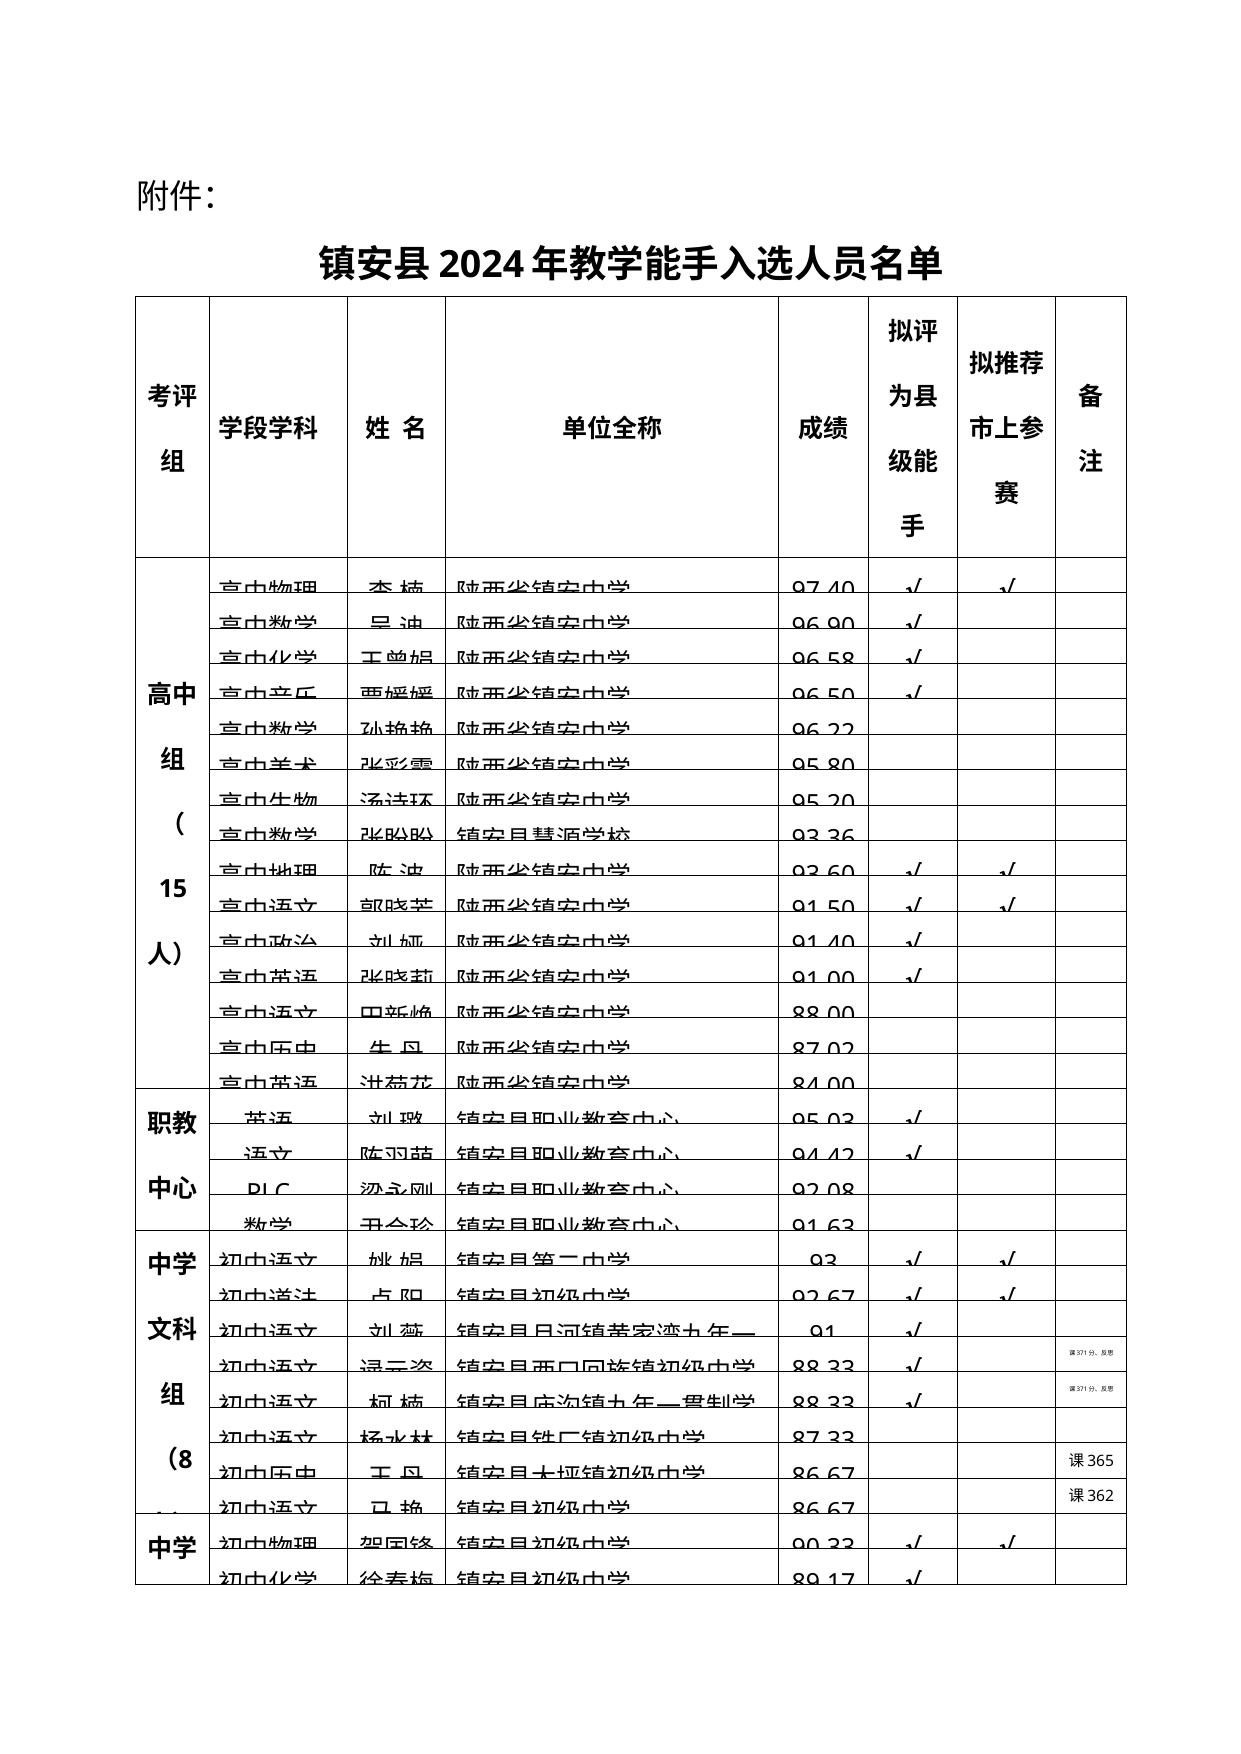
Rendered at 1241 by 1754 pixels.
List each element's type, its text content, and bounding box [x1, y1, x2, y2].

table_cell 87.33 [779, 1408, 868, 1442]
table_cell 初中语文 [210, 1301, 347, 1336]
table_cell 陕西省镇安中学 [446, 1018, 778, 1052]
table_cell [958, 664, 1055, 698]
table_cell [958, 593, 1055, 627]
table_cell 中学理科组（11人） [136, 1514, 209, 1584]
table_cell √ [869, 947, 957, 982]
table_cell 尹合珍 [348, 1195, 445, 1229]
table_cell 镇安县大坪镇初级中学 [446, 1443, 778, 1477]
table_cell 张晓莉 [348, 947, 445, 982]
table_cell [1056, 1301, 1126, 1336]
table_cell 高中化学 [210, 629, 347, 663]
table_cell 陕西省镇安中学 [446, 735, 778, 769]
table_cell [1056, 1089, 1126, 1123]
table_cell √ [869, 1301, 957, 1336]
table_cell 镇安县职业教育中心 [446, 1124, 778, 1159]
table_cell 初中物理 [210, 1514, 347, 1548]
table_cell 镇安县初级中学 [446, 1266, 778, 1300]
table_cell [958, 735, 1055, 769]
table_cell 高中数学 [210, 699, 347, 734]
table_cell 初中语文 [210, 1231, 347, 1265]
table_cell 拟评为县级能手 [869, 297, 957, 557]
table_cell √ [869, 593, 957, 627]
table_cell 初中语文 [210, 1372, 347, 1407]
table_cell [958, 806, 1055, 840]
table_cell [869, 983, 957, 1017]
table_cell PLC [210, 1160, 347, 1194]
table_cell [958, 1054, 1055, 1088]
table_cell [958, 1018, 1055, 1052]
table_cell 93.60 [779, 841, 868, 875]
table_cell [869, 1195, 957, 1229]
table_cell [869, 806, 957, 840]
table_cell 95.20 [779, 770, 868, 804]
table_cell [958, 1195, 1055, 1229]
table_cell 杨水林 [348, 1408, 445, 1442]
table_cell 王 丹 [348, 1443, 445, 1477]
table_cell 高中生物 [210, 770, 347, 804]
table_cell 陈羽萌 [348, 1124, 445, 1159]
table_cell [958, 1549, 1055, 1584]
table_cell √ [869, 841, 957, 875]
table_cell 汤诗环 [348, 770, 445, 804]
table_cell [869, 1408, 957, 1442]
table_cell 洪菊花 [348, 1054, 445, 1088]
table_cell 中学文科组（8人） [136, 1231, 209, 1513]
table_cell [958, 770, 1055, 804]
table_cell 陈 波 [348, 841, 445, 875]
table_cell 94.42 [779, 1124, 868, 1159]
table_cell √ [958, 1231, 1055, 1265]
table_cell 96.58 [779, 629, 868, 663]
table_cell 吴 迪 [348, 593, 445, 627]
table_cell 逯元资 [348, 1337, 445, 1371]
table_cell 备注 [1056, 297, 1126, 557]
table_cell [958, 912, 1055, 946]
table_cell [1056, 1124, 1126, 1159]
table_cell √ [869, 1124, 957, 1159]
table_cell 柯 楠 [348, 1372, 445, 1407]
table_cell [1056, 664, 1126, 698]
table_cell [1056, 1266, 1126, 1300]
table_cell 陕西省镇安中学 [446, 876, 778, 911]
table_cell √ [869, 912, 957, 946]
table_cell √ [869, 629, 957, 663]
table_cell 陕西省镇安中学 [446, 1054, 778, 1088]
table_cell [1056, 1408, 1126, 1442]
table_cell 单位全称 [446, 297, 778, 557]
table_cell 语文 [210, 1124, 347, 1159]
table_cell 镇安县庙沟镇九年一贯制学校 [446, 1372, 778, 1407]
table_cell 陕西省镇安中学 [446, 770, 778, 804]
table_cell 陕西省镇安中学 [446, 983, 778, 1017]
table_cell 高中政治 [210, 912, 347, 946]
table_cell 镇安县铁厂镇初级中学 [446, 1408, 778, 1442]
table_cell 镇安县初级中学 [446, 1549, 778, 1584]
table_cell √ [958, 876, 1055, 911]
table_cell 高中美术 [210, 735, 347, 769]
table_cell 陕西省镇安中学 [446, 558, 778, 592]
table_cell 姚 娟 [348, 1231, 445, 1265]
table_cell 拟推荐市上参赛 [958, 297, 1055, 557]
table_cell √ [958, 558, 1055, 592]
table_cell 陕西省镇安中学 [446, 664, 778, 698]
table_cell 考评组 [136, 297, 209, 557]
table_cell 陕西省镇安中学 [446, 947, 778, 982]
table_cell 高中数学 [210, 593, 347, 627]
table_cell 镇安县初级中学 [446, 1514, 778, 1548]
table_cell 87.02 [779, 1018, 868, 1052]
table_cell √ [869, 664, 957, 698]
table_cell 贾媛媛 [348, 664, 445, 698]
table_cell 英语 [210, 1089, 347, 1123]
table_cell [869, 1018, 957, 1052]
table_cell [1056, 912, 1126, 946]
table_cell 孙艳艳 [348, 699, 445, 734]
table_cell [869, 735, 957, 769]
table_cell [869, 1054, 957, 1088]
table_cell 91.50 [779, 876, 868, 911]
table_cell [958, 1089, 1055, 1123]
table_cell [1056, 806, 1126, 840]
table_cell 王曾娟 [348, 629, 445, 663]
table_cell 91.40 [779, 912, 868, 946]
table_cell √ [958, 1266, 1055, 1300]
table_cell 初中道法 [210, 1266, 347, 1300]
table_cell 卢 阳 [348, 1266, 445, 1300]
table_cell √ [869, 1549, 957, 1584]
text 附件： [136, 162, 1098, 227]
table_cell [958, 1443, 1055, 1477]
table_cell [1056, 947, 1126, 982]
table_cell [1056, 876, 1126, 911]
table_cell 88.33 [779, 1372, 868, 1407]
table_cell 96.90 [779, 593, 868, 627]
table_cell √ [958, 841, 1055, 875]
table_cell 贺国锋 [348, 1514, 445, 1548]
table_cell 93 [779, 1231, 868, 1265]
table_cell 课365分 [1056, 1443, 1126, 1477]
table_cell [958, 1124, 1055, 1159]
table_cell 镇安县第二中学 [446, 1231, 778, 1265]
table_cell 初中语文 [210, 1408, 347, 1442]
table_cell [958, 699, 1055, 734]
table_cell 高中英语 [210, 947, 347, 982]
table_cell [958, 983, 1055, 1017]
table_cell [1056, 1160, 1126, 1194]
table_cell 90.33 [779, 1514, 868, 1548]
table_cell [869, 1160, 957, 1194]
table_cell 陕西省镇安中学 [446, 629, 778, 663]
table_cell [1056, 699, 1126, 734]
table_cell 初中历史 [210, 1443, 347, 1477]
table_cell [1056, 1018, 1126, 1052]
table_cell 李 楠 [348, 558, 445, 592]
table_cell 高中组（15人） [136, 558, 209, 1088]
table_cell 课371分、反思答辩36 [1056, 1372, 1126, 1407]
table_cell 86.67 [779, 1479, 868, 1513]
table_cell 97.40 [779, 558, 868, 592]
table_cell 陕西省镇安中学 [446, 699, 778, 734]
table_cell [869, 770, 957, 804]
table_cell [869, 1443, 957, 1477]
table_cell 陕西省镇安中学 [446, 593, 778, 627]
table_cell √ [869, 1266, 957, 1300]
table_cell [1056, 629, 1126, 663]
table_cell 刘 璐 [348, 1089, 445, 1123]
table_cell √ [869, 1372, 957, 1407]
table_cell 镇安县初级中学 [446, 1479, 778, 1513]
table_cell [1056, 593, 1126, 627]
table_cell [1056, 1514, 1126, 1548]
table_cell 高中历史 [210, 1018, 347, 1052]
table_cell [958, 1408, 1055, 1442]
table_cell √ [869, 1089, 957, 1123]
table_cell 91.63 [779, 1195, 868, 1229]
table_cell 初中化学 [210, 1549, 347, 1584]
table_cell 刘 娅 [348, 912, 445, 946]
table_cell 91.00 [779, 947, 868, 982]
table_cell [869, 1479, 957, 1513]
table_cell 马 艳 [348, 1479, 445, 1513]
table_cell 镇安县职业教育中心 [446, 1160, 778, 1194]
table_cell [958, 1479, 1055, 1513]
table_cell [1056, 1231, 1126, 1265]
table_cell 陕西省镇安中学 [446, 841, 778, 875]
table_cell 镇安县西口回族镇初级中学 [446, 1337, 778, 1371]
table_header 镇安县2024年教学能手入选人员名单 [136, 227, 1127, 296]
table_cell √ [958, 1514, 1055, 1548]
table_cell √ [869, 1337, 957, 1371]
table_cell 高中数学 [210, 806, 347, 840]
table_cell 学段学科 [210, 297, 347, 557]
table_cell [1056, 1549, 1126, 1584]
table_cell √ [869, 1231, 957, 1265]
table_cell 高中音乐 [210, 664, 347, 698]
table_cell 高中语文 [210, 983, 347, 1017]
table_cell 朱 丹 [348, 1018, 445, 1052]
table_cell 高中物理 [210, 558, 347, 592]
table_cell 徐春梅 [348, 1549, 445, 1584]
table_cell 数学 [210, 1195, 347, 1229]
table_cell 95.80 [779, 735, 868, 769]
table_cell [1056, 1054, 1126, 1088]
table_cell 田新焕 [348, 983, 445, 1017]
table_cell √ [869, 558, 957, 592]
table_cell 课371分、反思答辩41 [1056, 1337, 1126, 1371]
table_cell 镇安县职业教育中心 [446, 1195, 778, 1229]
table_cell 陕西省镇安中学 [446, 912, 778, 946]
table_cell 95.03 [779, 1089, 868, 1123]
table_cell √ [869, 876, 957, 911]
table_cell 96.22 [779, 699, 868, 734]
table_cell 高中英语 [210, 1054, 347, 1088]
table_cell 93.36 [779, 806, 868, 840]
table_cell 高中语文 [210, 876, 347, 911]
table_cell 88.33 [779, 1337, 868, 1371]
table_cell 姓 名 [348, 297, 445, 557]
table_cell [1056, 1195, 1126, 1229]
table_cell 梁永刚 [348, 1160, 445, 1194]
table_cell 初中语文 [210, 1479, 347, 1513]
table_cell [958, 1337, 1055, 1371]
table_cell 镇安县慧源学校 [446, 806, 778, 840]
table_cell [1056, 735, 1126, 769]
table_cell 成绩 [779, 297, 868, 557]
table_cell 初中语文 [210, 1337, 347, 1371]
table_cell [1056, 983, 1126, 1017]
table_cell 郭晓芳 [348, 876, 445, 911]
table_cell 88.00 [779, 983, 868, 1017]
table_cell [958, 1372, 1055, 1407]
table_cell [958, 1160, 1055, 1194]
table_cell [1056, 558, 1126, 592]
table_cell [958, 1301, 1055, 1336]
table_cell 镇安县职业教育中心 [446, 1089, 778, 1123]
table_cell 张盼盼 [348, 806, 445, 840]
table_cell 张彩霞 [348, 735, 445, 769]
table_cell 课362分 [1056, 1479, 1126, 1513]
table_cell 高中地理 [210, 841, 347, 875]
table_cell 96.50 [779, 664, 868, 698]
table_cell [1056, 841, 1126, 875]
table_cell 91 [779, 1301, 868, 1336]
table_cell 职教中心（4人） [136, 1089, 209, 1229]
table_cell [869, 699, 957, 734]
table_cell [958, 947, 1055, 982]
table_cell 刘 薇 [348, 1301, 445, 1336]
table_cell 84.00 [779, 1054, 868, 1088]
table_cell 镇安县月河镇黄家湾九年一贯制学校 [446, 1301, 778, 1336]
table_cell [958, 629, 1055, 663]
table_cell √ [869, 1514, 957, 1548]
table_cell 92.67 [779, 1266, 868, 1300]
table_cell 92.08 [779, 1160, 868, 1194]
table_cell [1056, 770, 1126, 804]
table_cell 89.17 [779, 1549, 868, 1584]
table_cell 86.67 [779, 1443, 868, 1477]
